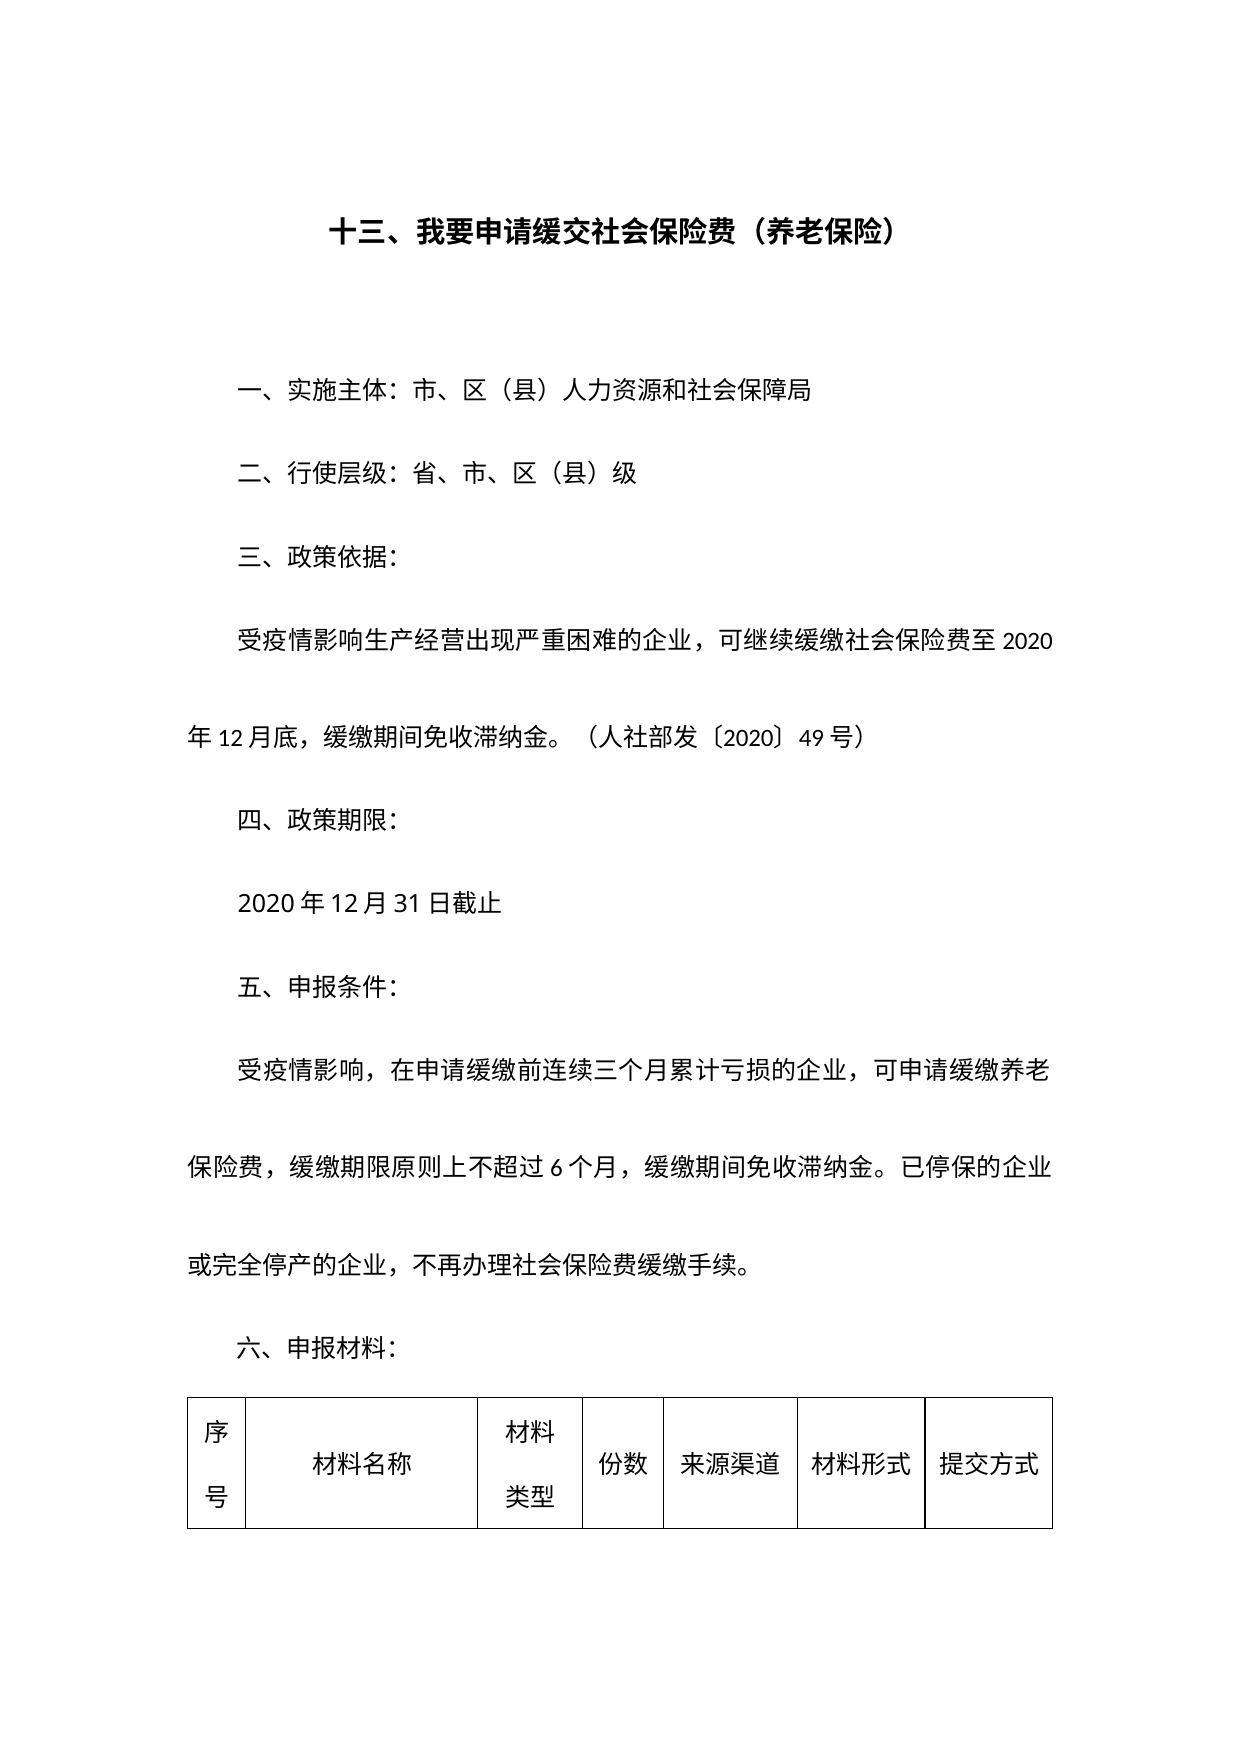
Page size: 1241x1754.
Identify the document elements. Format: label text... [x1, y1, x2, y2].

table_header 提交方式 [926, 1398, 1052, 1528]
text 2020年12月31日截止 [187, 869, 1053, 934]
text 二、行使层级：省、市、区（县）级 [187, 439, 1053, 504]
text 四、政策期限： [187, 786, 1053, 851]
text 一、实施主体：市、区（县）人力资源和社会保障局 [187, 356, 1053, 421]
text 受疫情影响，在申请缓缴前连续三个月累计亏损的企业，可申请缓缴养老保险费，缓缴期限原则上不超过6个月，缓缴期间免收滞纳金。已停保的企业或完全停产的企业，不再办理社会保险费缓缴手续。 [187, 1036, 1053, 1296]
table_header 材料形式 [798, 1398, 924, 1528]
text 三、政策依据： [187, 523, 1053, 588]
table_header 序号 [188, 1398, 245, 1528]
table_header 份数 [583, 1398, 663, 1528]
text 五、申报条件： [187, 953, 1053, 1018]
text 受疫情影响生产经营出现严重困难的企业，可继续缓缴社会保险费至2020年12月底，缓缴期间免收滞纳金。（人社部发〔2020〕49号） [187, 606, 1053, 768]
text 六、申报材料： [187, 1314, 1087, 1379]
table_header 材料 类型 [478, 1398, 582, 1528]
table_header 来源渠道 [664, 1398, 797, 1528]
subtitle 十三、我要申请缓交社会保险费（养老保险） [187, 197, 1053, 262]
table_header 材料名称 [246, 1398, 477, 1528]
